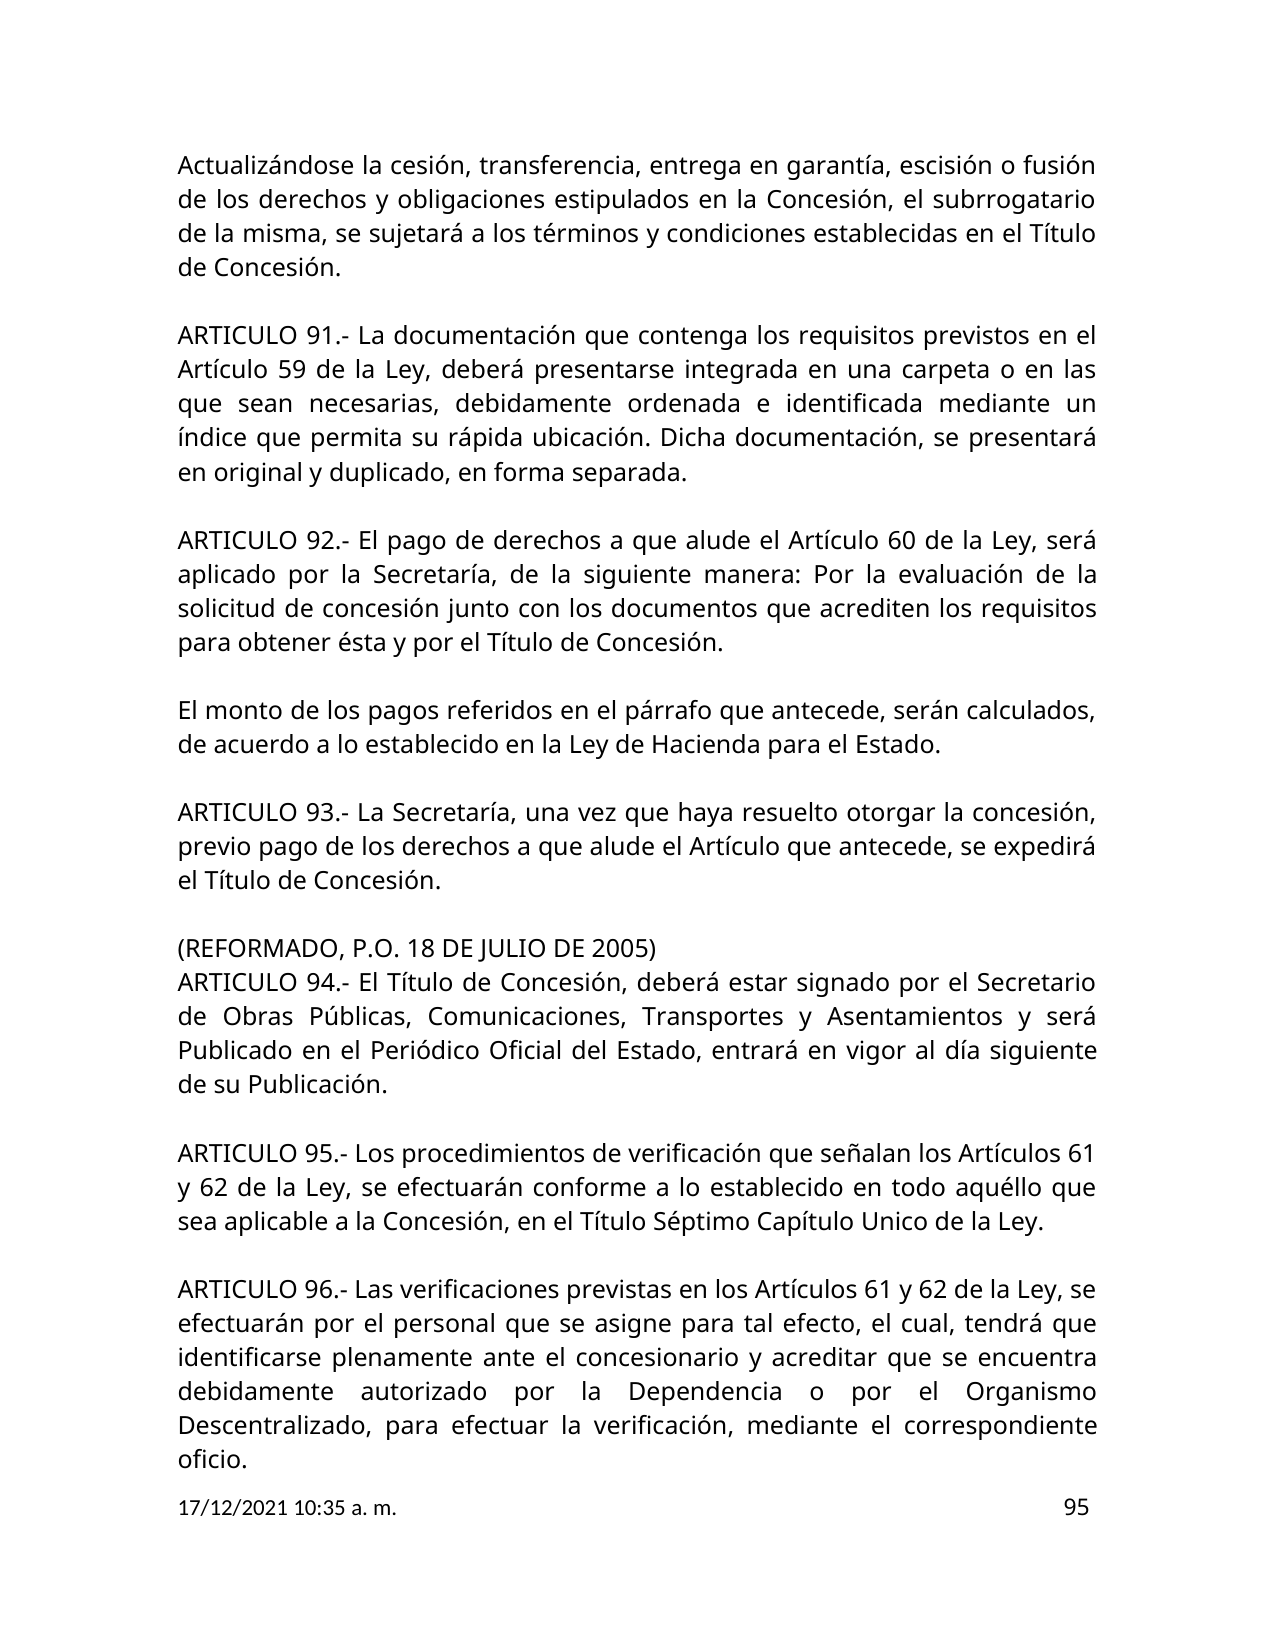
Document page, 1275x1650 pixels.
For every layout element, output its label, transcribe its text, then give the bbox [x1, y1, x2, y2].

text ARTICULO 95.- Los procedimientos de verificación que señalan los Artículos 61 y 62 de la Ley, se efectuarán conforme a lo establecido en todo aquéllo que sea aplicable a la Concesión, en el Título Séptimo Capítulo Unico de la Ley. [177, 1135, 1098, 1237]
text El monto de los pagos referidos en el párrafo que antecede, serán calculados, de acuerdo a lo establecido en la Ley de Hacienda para el Estado. [177, 693, 1097, 761]
text (REFORMADO, P.O. 18 DE JULIO DE 2005) [177, 931, 1110, 965]
text ARTICULO 91.- La documentación que contenga los requisitos previstos en el Artículo 59 de la Ley, deberá presentarse integrada en una carpeta o en las que sean necesarias, debidamente ordenada e identificada mediante un índice que permita su rápida ubicación. Dicha documentación, se presentará en original y duplicado, en forma separada. [177, 318, 1098, 488]
text ARTICULO 93.- La Secretaría, una vez que haya resuelto otorgar la concesión, previo pago de los derechos a que alude el Artículo que antecede, se expedirá el Título de Concesión. [177, 794, 1097, 897]
text Actualizándose la cesión, transferencia, entrega en garantía, escisión o fusión de los derechos y obligaciones estipulados en la Concesión, el subrrogatario de la misma, se sujetará a los términos y condiciones establecidas en el Título de Concesión. [177, 147, 1097, 284]
text ARTICULO 92.- El pago de derechos a que alude el Artículo 60 de la Ley, será aplicado por la Secretaría, de la siguiente manera: Por la evaluación de la solicitud de concesión junto con los documentos que acrediten los requisitos para obtener ésta y por el Título de Concesión. [177, 522, 1098, 658]
text ARTICULO 94.- El Título de Concesión, deberá estar signado por el Secretario de Obras Públicas, Comunicaciones, Transportes y Asentamientos y será Publicado en el Periódico Oficial del Estado, entrará en vigor al día siguiente de su Publicación. [177, 965, 1098, 1101]
text ARTICULO 96.- Las verificaciones previstas en los Artículos 61 y 62 de la Ley, se efectuarán por el personal que se asigne para tal efecto, el cual, tendrá que identificarse plenamente ante el concesionario y acreditar que se encuentra debidamente autorizado por la Dependencia o por el Organismo Descentralizado, para efectuar la verificación, mediante el correspondiente oficio. [177, 1272, 1098, 1476]
